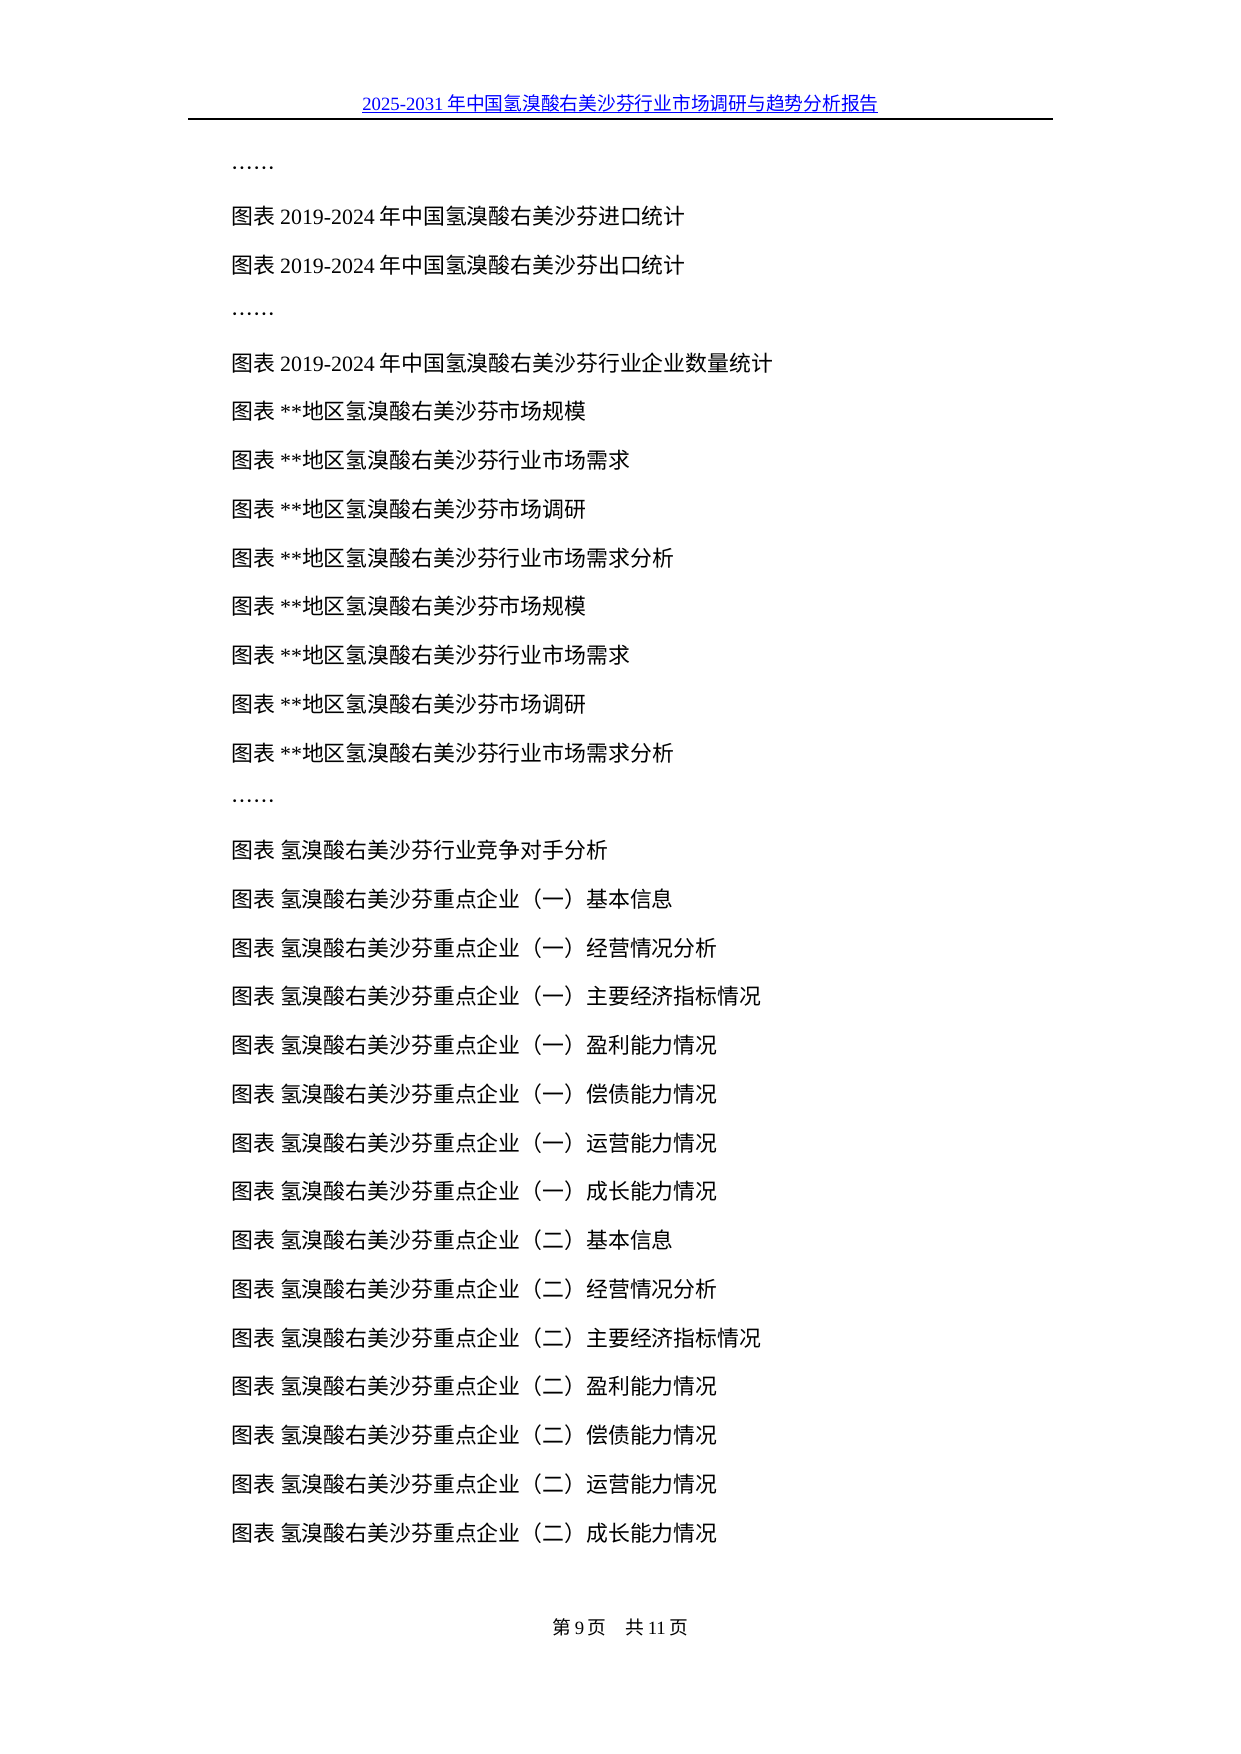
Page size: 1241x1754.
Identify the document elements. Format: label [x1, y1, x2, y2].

text [187, 150, 1053, 1548]
